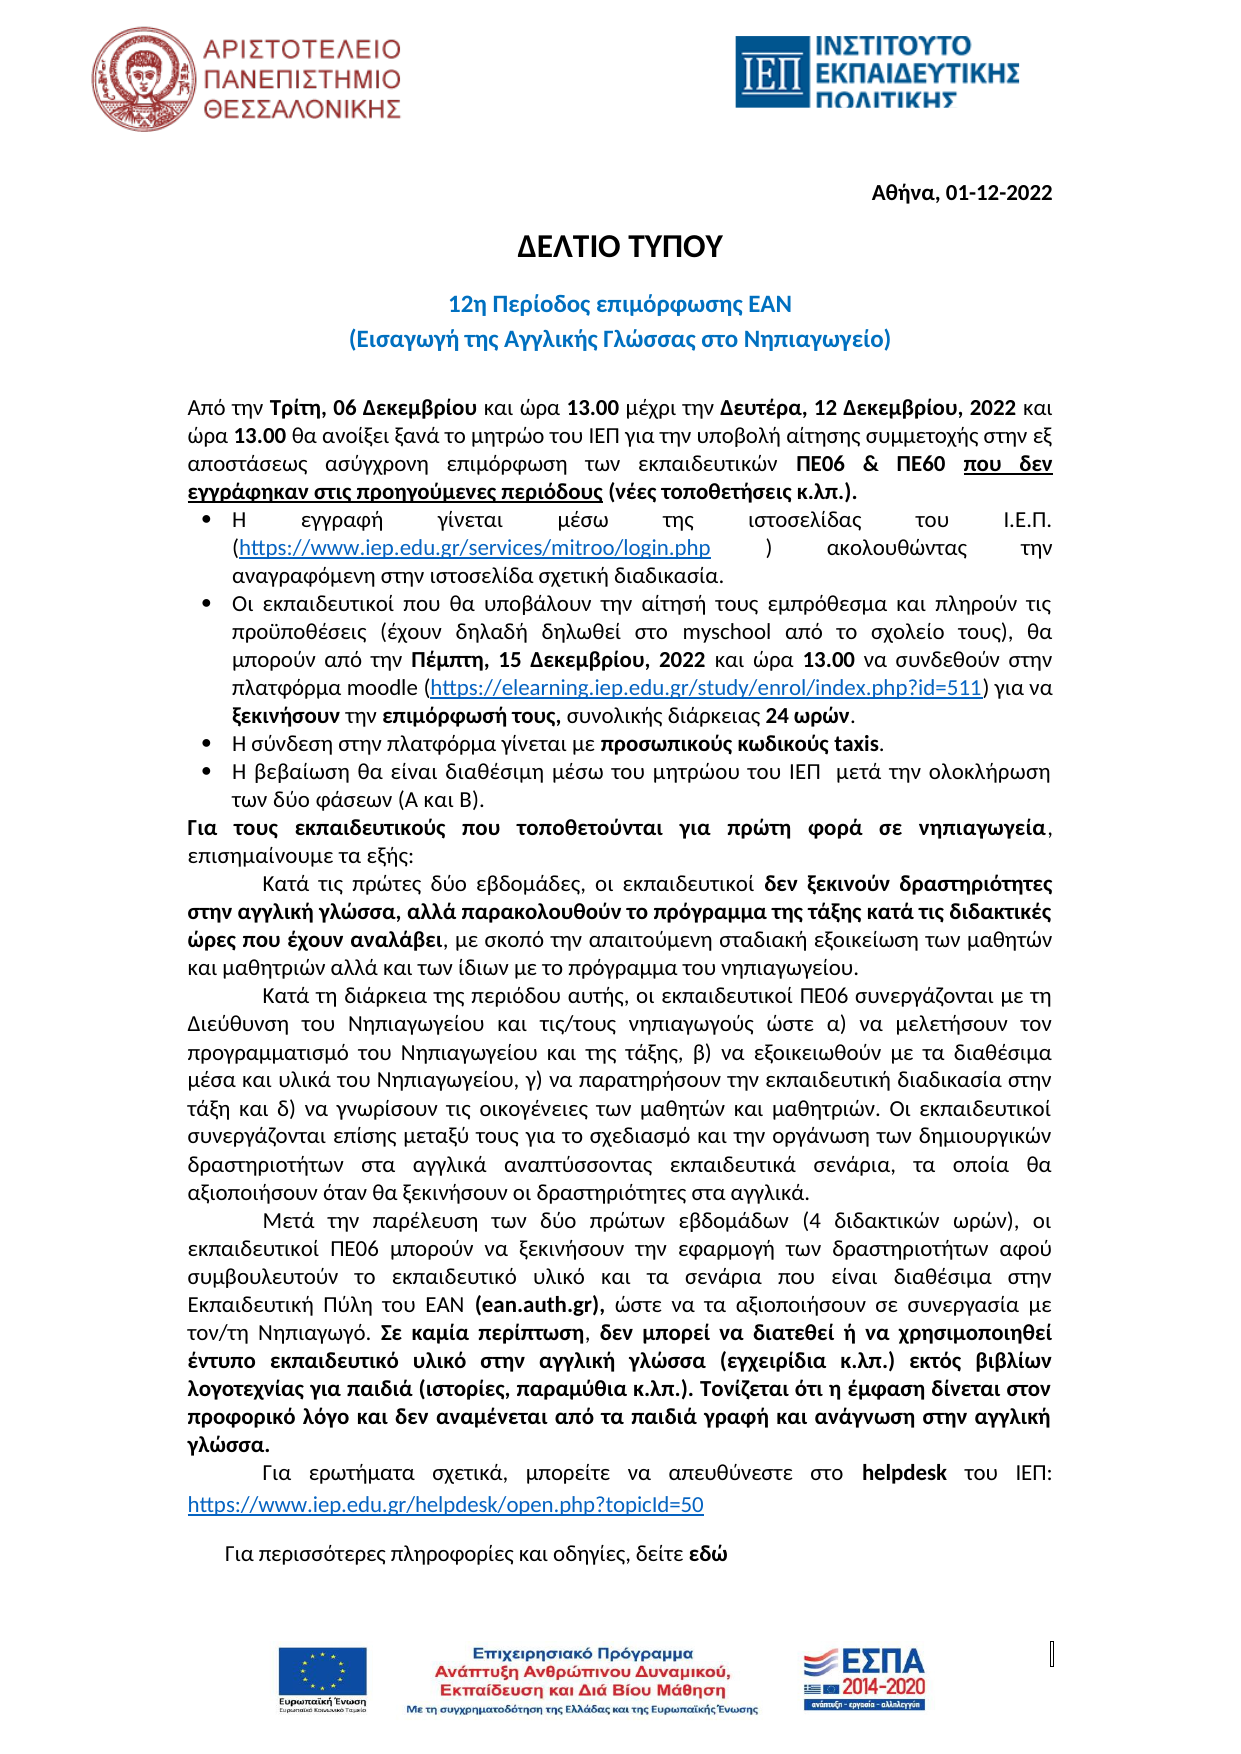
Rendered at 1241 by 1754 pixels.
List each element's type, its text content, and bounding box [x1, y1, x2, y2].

list Η εγγραφή γίνεται μέσω της ιστοσελίδας του Ι.Ε.Π. (https://www.iep.edu.gr/services/mitroo/login.php ) ακολουθώντας την αναγραφόμενη στην ιστοσελίδα σχετική διαδικασία. [202, 505, 1053, 589]
picture [258, 1641, 945, 1721]
text Αθήνα, 01-12-2022 [187, 150, 1053, 206]
text ΔΕΛΤΙΟ ΤΥΠΟΥ [187, 225, 1053, 265]
text Από την Τρίτη, 06 Δεκεμβρίου και ώρα 13.00 μέχρι την Δευτέρα, 12 Δεκεμβρίου, 2022 και ώρα 13.00 θα ανοίξει ξανά το μητρώο του ΙΕΠ για την υποβολή αίτησης συμμετοχής στην εξ αποστάσεως ασύγχρονη επιμόρφωση των εκπαιδευτικών ΠΕ06 & ΠΕ60 που δεν εγγράφηκαν στις προηγούμενες περιόδους (νέες τοποθετήσεις κ.λπ.). [187, 393, 1053, 505]
text Κατά τις πρώτες δύο εβδομάδες, οι εκπαιδευτικοί δεν ξεκινούν δραστηριότητες στην αγγλική γλώσσα, αλλά παρακολουθούν το πρόγραμμα της τάξης κατά τις διδακτικές ώρες που έχουν αναλάβει, με σκοπό την απαιτούμενη σταδιακή εξοικείωση των μαθητών και μαθητριών αλλά και των ίδιων με το πρόγραμμα του νηπιαγωγείου. [187, 869, 1053, 982]
list Η βεβαίωση θα είναι διαθέσιμη μέσω του μητρώου του ΙΕΠ μετά την ολοκλήρωση των δύο φάσεων (Α και Β). [202, 757, 1053, 813]
list Οι εκπαιδευτικοί που θα υποβάλουν την αίτησή τους εμπρόθεσμα και πληρούν τις προϋποθέσεις (έχουν δηλαδή δηλωθεί στο myschool από το σχολείο τους), θα μπορούν από την Πέμπτη, 15 Δεκεμβρίου, 2022 και ώρα 13.00 να συνδεθούν στην πλατφόρμα moodle (https://elearning.iep.edu.gr/study/enrol/index.php?id=511) για να ξεκινήσουν την επιμόρφωσή τους, συνολικής διάρκειας 24 ωρών. [202, 589, 1053, 729]
text Για ερωτήματα σχετικά, μπορείτε να απευθύνεστε στο helpdesk του ΙΕΠ: https://www.iep.edu.gr/helpdesk/open.php?topicId=50 [187, 1458, 1053, 1518]
text 12η Περίοδος επιμόρφωσης ΕΑΝ [187, 288, 1053, 319]
picture [735, 36, 1020, 108]
text Για περισσότερες πληροφορίες και οδηγίες, δείτε εδώ [187, 1539, 1053, 1567]
text Κατά τη διάρκεια της περιόδου αυτής, οι εκπαιδευτικοί ΠΕ06 συνεργάζονται με τη Διεύθυνση του Νηπιαγωγείου και τις/τους νηπιαγωγούς ώστε α) να μελετήσουν τον προγραμματισμό του Νηπιαγωγείου και της τάξης, β) να εξοικειωθούν με τα διαθέσιμα μέσα και υλικά του Νηπιαγωγείου, γ) να παρατηρήσουν την εκπαιδευτική διαδικασία στην τάξη και δ) να γνωρίσουν τις οικογένειες των μαθητών και μαθητριών. Οι εκπαιδευτικοί συνεργάζονται επίσης μεταξύ τους για το σχεδιασμό και την οργάνωση των δημιουργικών δραστηριοτήτων στα αγγλικά αναπτύσσοντας εκπαιδευτικά σενάρια, τα οποία θα αξιοποιήσουν όταν θα ξεκινήσουν οι δραστηριότητες στα αγγλικά. [187, 982, 1053, 1206]
text Για τους εκπαιδευτικούς που τοποθετούνται για πρώτη φορά σε νηπιαγωγεία, επισημαίνουμε τα εξής: [187, 813, 1053, 869]
picture [83, 21, 410, 137]
text Μετά την παρέλευση των δύο πρώτων εβδομάδων (4 διδακτικών ωρών), οι εκπαιδευτικοί ΠΕ06 μπορούν να ξεκινήσουν την εφαρμογή των δραστηριοτήτων αφού συμβουλευτούν το εκπαιδευτικό υλικό και τα σενάρια που είναι διαθέσιμα στην Εκπαιδευτική Πύλη του ΕΑΝ (ean.auth.gr), ώστε να τα αξιοποιήσουν σε συνεργασία με τον/τη Νηπιαγωγό. Σε καμία περίπτωση, δεν μπορεί να διατεθεί ή να χρησιμοποιηθεί έντυπο εκπαιδευτικό υλικό στην αγγλική γλώσσα (εγχειρίδια κ.λπ.) εκτός βιβλίων λογοτεχνίας για παιδιά (ιστορίες, παραμύθια κ.λπ.). Τονίζεται ότι η έμφαση δίνεται στον προφορικό λόγο και δεν αναμένεται από τα παιδιά γραφή και ανάγνωση στην αγγλική γλώσσα. [187, 1206, 1053, 1458]
text (Εισαγωγή της Αγγλικής Γλώσσας στο Νηπιαγωγείο) [187, 323, 1053, 354]
list Η σύνδεση στην πλατφόρμα γίνεται με προσωπικούς κωδικούς taxis. [202, 729, 1053, 757]
